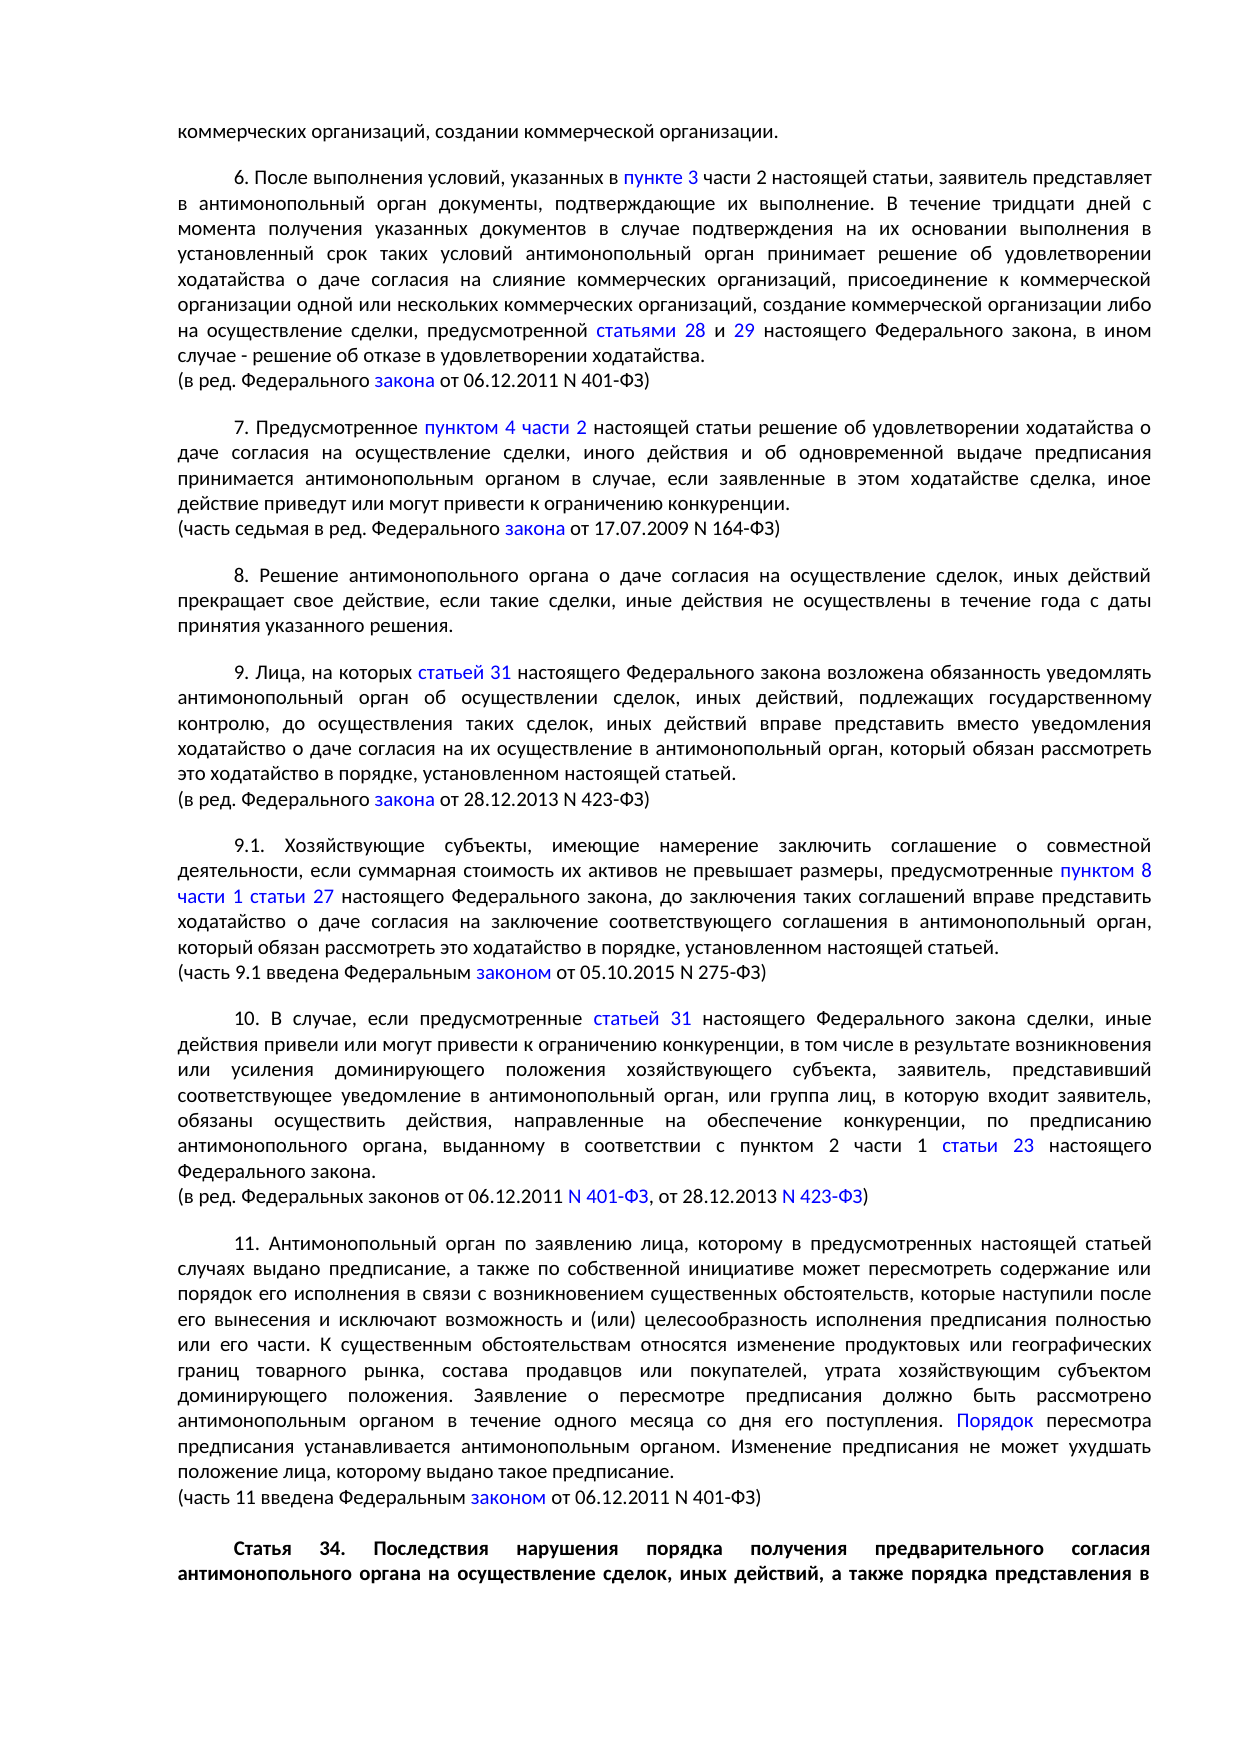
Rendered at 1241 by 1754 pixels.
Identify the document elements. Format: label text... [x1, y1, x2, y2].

text (часть 11 введена Федеральным законом от 06.12.2011 N 401-ФЗ) [177, 1484, 1152, 1509]
text 8. Решение антимонопольного органа о даче согласия на осуществление сделок, иных действий прекращает свое действие, если такие сделки, иные действия не осуществлены в течение года с даты принятия указанного решения. [177, 562, 1152, 638]
text 6. После выполнения условий, указанных в пункте 3 части 2 настоящей статьи, заявитель представляет в антимонопольный орган документы, подтверждающие их выполнение. В течение тридцати дней с момента получения указанных документов в случае подтверждения на их основании выполнения в установленный срок таких условий антимонопольный орган принимает решение об удовлетворении ходатайства о даче согласия на слияние коммерческих организаций, присоединение к коммерческой организации одной или нескольких коммерческих организаций, создание коммерческой организации либо на осуществление сделки, предусмотренной статьями 28 и 29 настоящего Федерального закона, в ином случае - решение об отказе в удовлетворении ходатайства. [177, 164, 1152, 368]
text 9.1. Хозяйствующие субъекты, имеющие намерение заключить соглашение о совместной деятельности, если суммарная стоимость их активов не превышает размеры, предусмотренные пунктом 8 части 1 статьи 27 настоящего Федерального закона, до заключения таких соглашений вправе представить ходатайство о даче согласия на заключение соответствующего соглашения в антимонопольный орган, который обязан рассмотреть это ходатайство в порядке, установленном настоящей статьей. [177, 832, 1152, 959]
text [177, 118, 1152, 143]
text 11. Антимонопольный орган по заявлению лица, которому в предусмотренных настоящей статьей случаях выдано предписание, а также по собственной инициативе может пересмотреть содержание или порядок его исполнения в связи с возникновением существенных обстоятельств, которые наступили после его вынесения и исключают возможность и (или) целесообразность исполнения предписания полностью или его части. К существенным обстоятельствам относятся изменение продуктовых или географических границ товарного рынка, состава продавцов или покупателей, утрата хозяйствующим субъектом доминирующего положения. Заявление о пересмотре предписания должно быть рассмотрено антимонопольным органом в течение одного месяца со дня его поступления. Порядок пересмотра предписания устанавливается антимонопольным органом. Изменение предписания не может ухудшать положение лица, которому выдано такое предписание. [177, 1230, 1152, 1484]
text (часть седьмая в ред. Федерального закона от 17.07.2009 N 164-ФЗ) [177, 516, 1152, 541]
text 10. В случае, если предусмотренные статьей 31 настоящего Федерального закона сделки, иные действия привели или могут привести к ограничению конкуренции, в том числе в результате возникновения или усиления доминирующего положения хозяйствующего субъекта, заявитель, представивший соответствующее уведомление в антимонопольный орган, или группа лиц, в которую входит заявитель, обязаны осуществить действия, направленные на обеспечение конкуренции, по предписанию антимонопольного органа, выданному в соответствии с пунктом 2 части 1 статьи 23 настоящего Федерального закона. [177, 1006, 1152, 1183]
text (в ред. Федерального закона от 06.12.2011 N 401-ФЗ) [177, 368, 1152, 393]
text 9. Лица, на которых статьей 31 настоящего Федерального закона возложена обязанность уведомлять антимонопольный орган об осуществлении сделок, иных действий, подлежащих государственному контролю, до осуществления таких сделок, иных действий вправе представить вместо уведомления ходатайство о даче согласия на их осуществление в антимонопольный орган, который обязан рассмотреть это ходатайство в порядке, установленном настоящей статьей. [177, 659, 1152, 786]
text 7. Предусмотренное пунктом 4 части 2 настоящей статьи решение об удовлетворении ходатайства о даче согласия на осуществление сделки, иного действия и об одновременной выдаче предписания принимается антимонопольным органом в случае, если заявленные в этом ходатайстве сделка, иное действие приведут или могут привести к ограничению конкуренции. [177, 414, 1152, 516]
text (часть 9.1 введена Федеральным законом от 05.10.2015 N 275-ФЗ) [177, 959, 1152, 985]
text (в ред. Федерального закона от 28.12.2013 N 423-ФЗ) [177, 786, 1152, 811]
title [177, 1535, 1152, 1586]
text (в ред. Федеральных законов от 06.12.2011 N 401-ФЗ, от 28.12.2013 N 423-ФЗ) [177, 1183, 1152, 1209]
